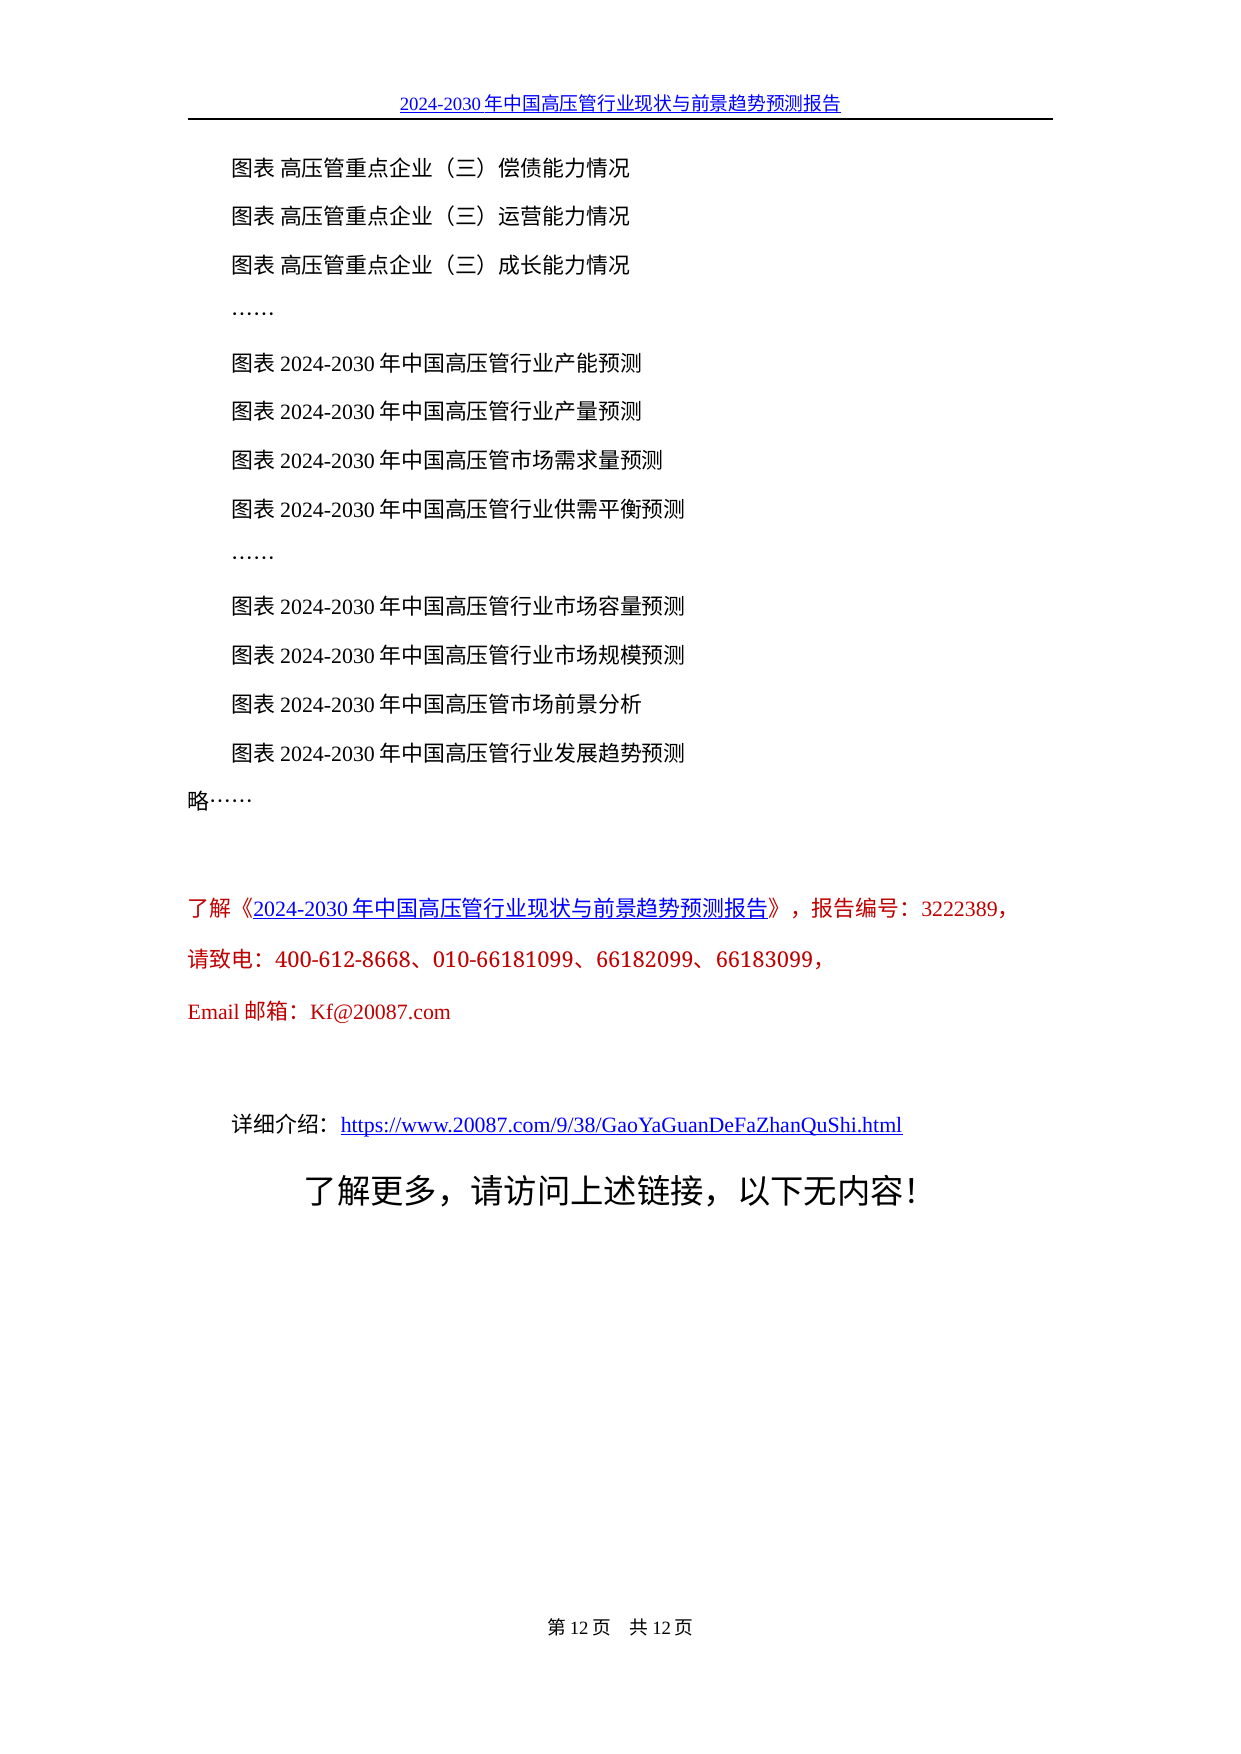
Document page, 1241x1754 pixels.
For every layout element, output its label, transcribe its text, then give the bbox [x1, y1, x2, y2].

text 请致电：400-612-8668、010-66181099、66182099、66183099， [187, 942, 1053, 974]
text 详细介绍：https://www.20087.com/9/38/GaoYaGuanDeFaZhanQuShi.html [187, 1106, 1053, 1139]
text Email邮箱：Kf@20087.com [187, 993, 1053, 1026]
text 了解《2024-2030年中国高压管行业现状与前景趋势预测报告》，报告编号：3222389， [187, 890, 1053, 923]
title 了解更多，请访问上述链接，以下无内容！ [187, 1156, 1053, 1221]
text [187, 150, 1053, 816]
